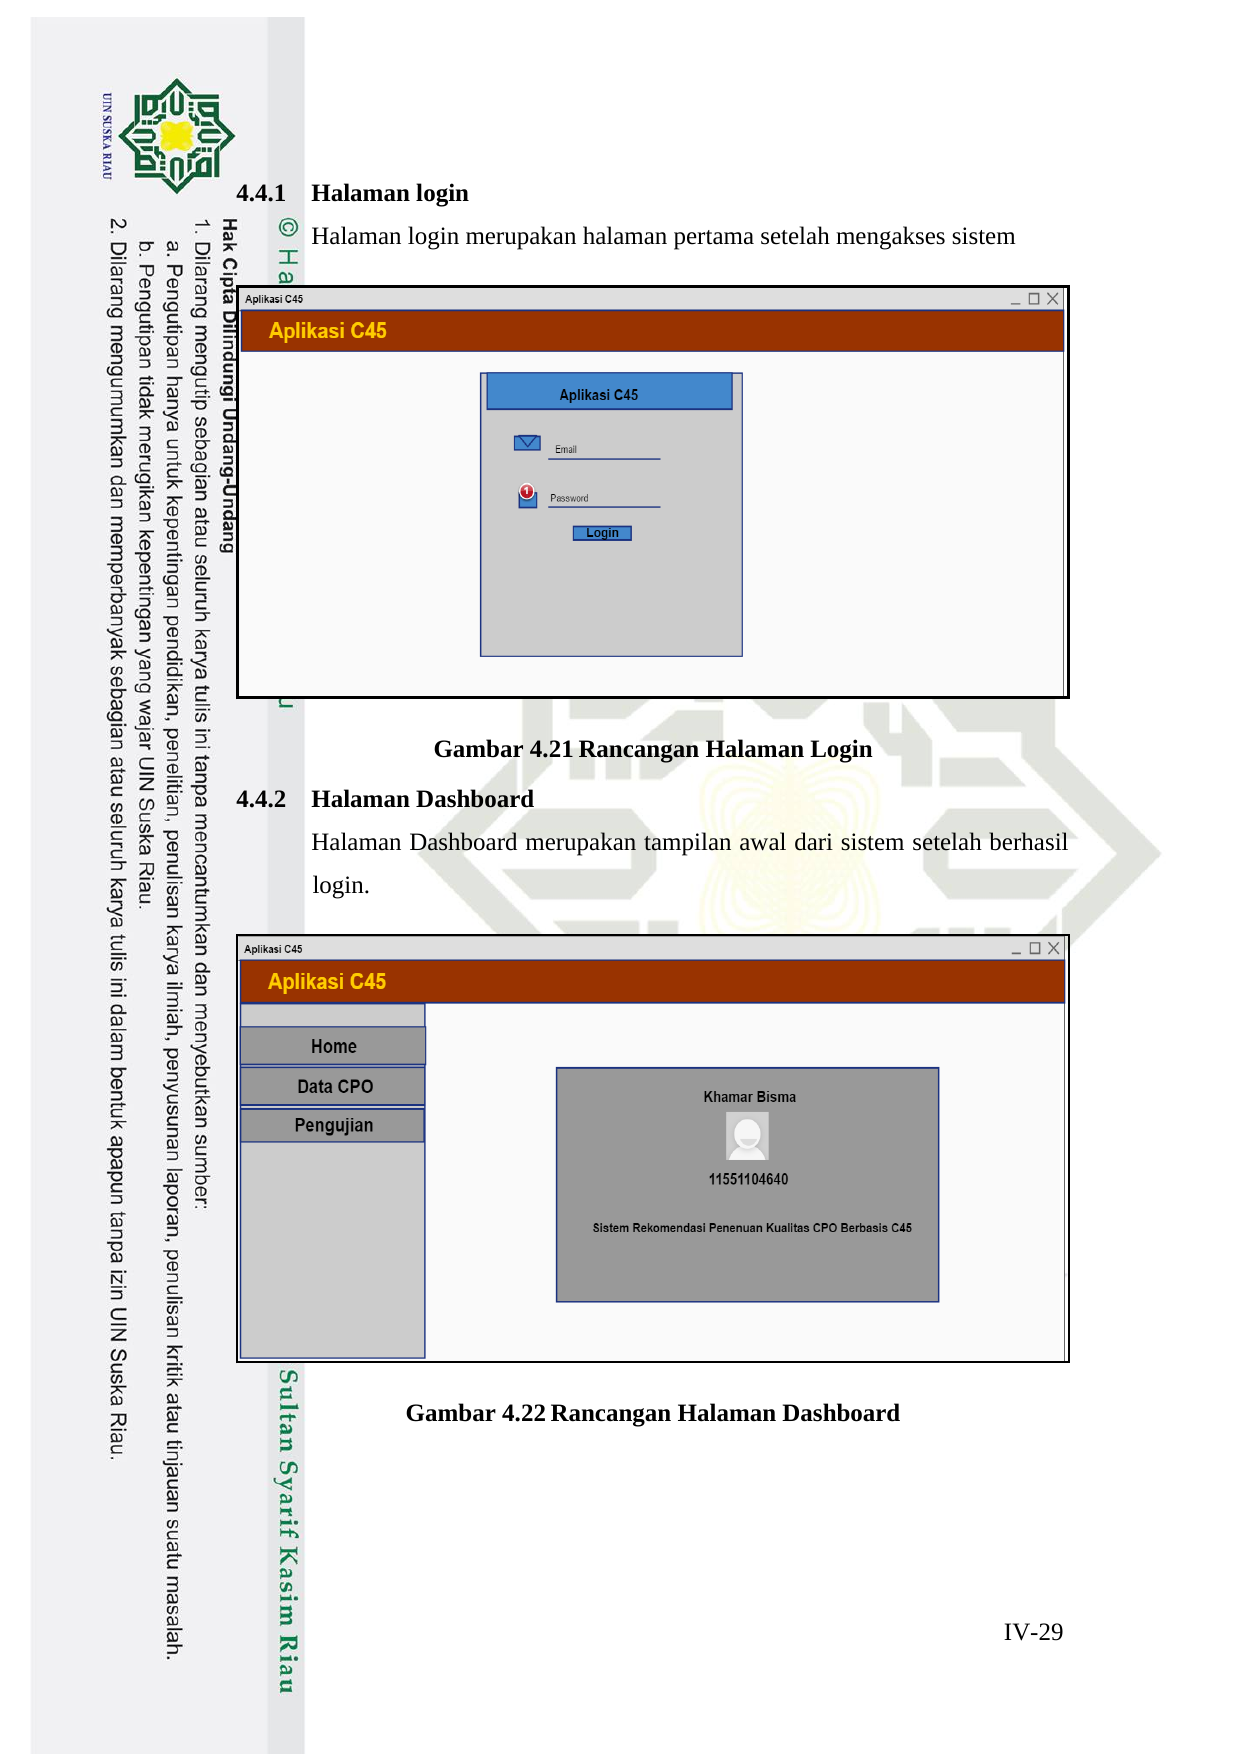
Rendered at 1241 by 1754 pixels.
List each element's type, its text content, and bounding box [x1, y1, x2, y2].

subtitle Halaman login [236, 178, 1070, 207]
subtitle Halaman Dashboard [236, 784, 1070, 813]
text Halaman Dashboard merupakan tampilan awal dari sistem setelah berhasil login. [311, 827, 1070, 899]
text Gambar 4.21 Rancangan Halaman Login [236, 734, 1070, 763]
text Halaman login merupakan halaman pertama setelah mengakses sistem [311, 221, 1070, 250]
text Gambar 4.22 Rancangan Halaman Dashboard [236, 1398, 1070, 1427]
picture [30, 17, 1241, 1754]
